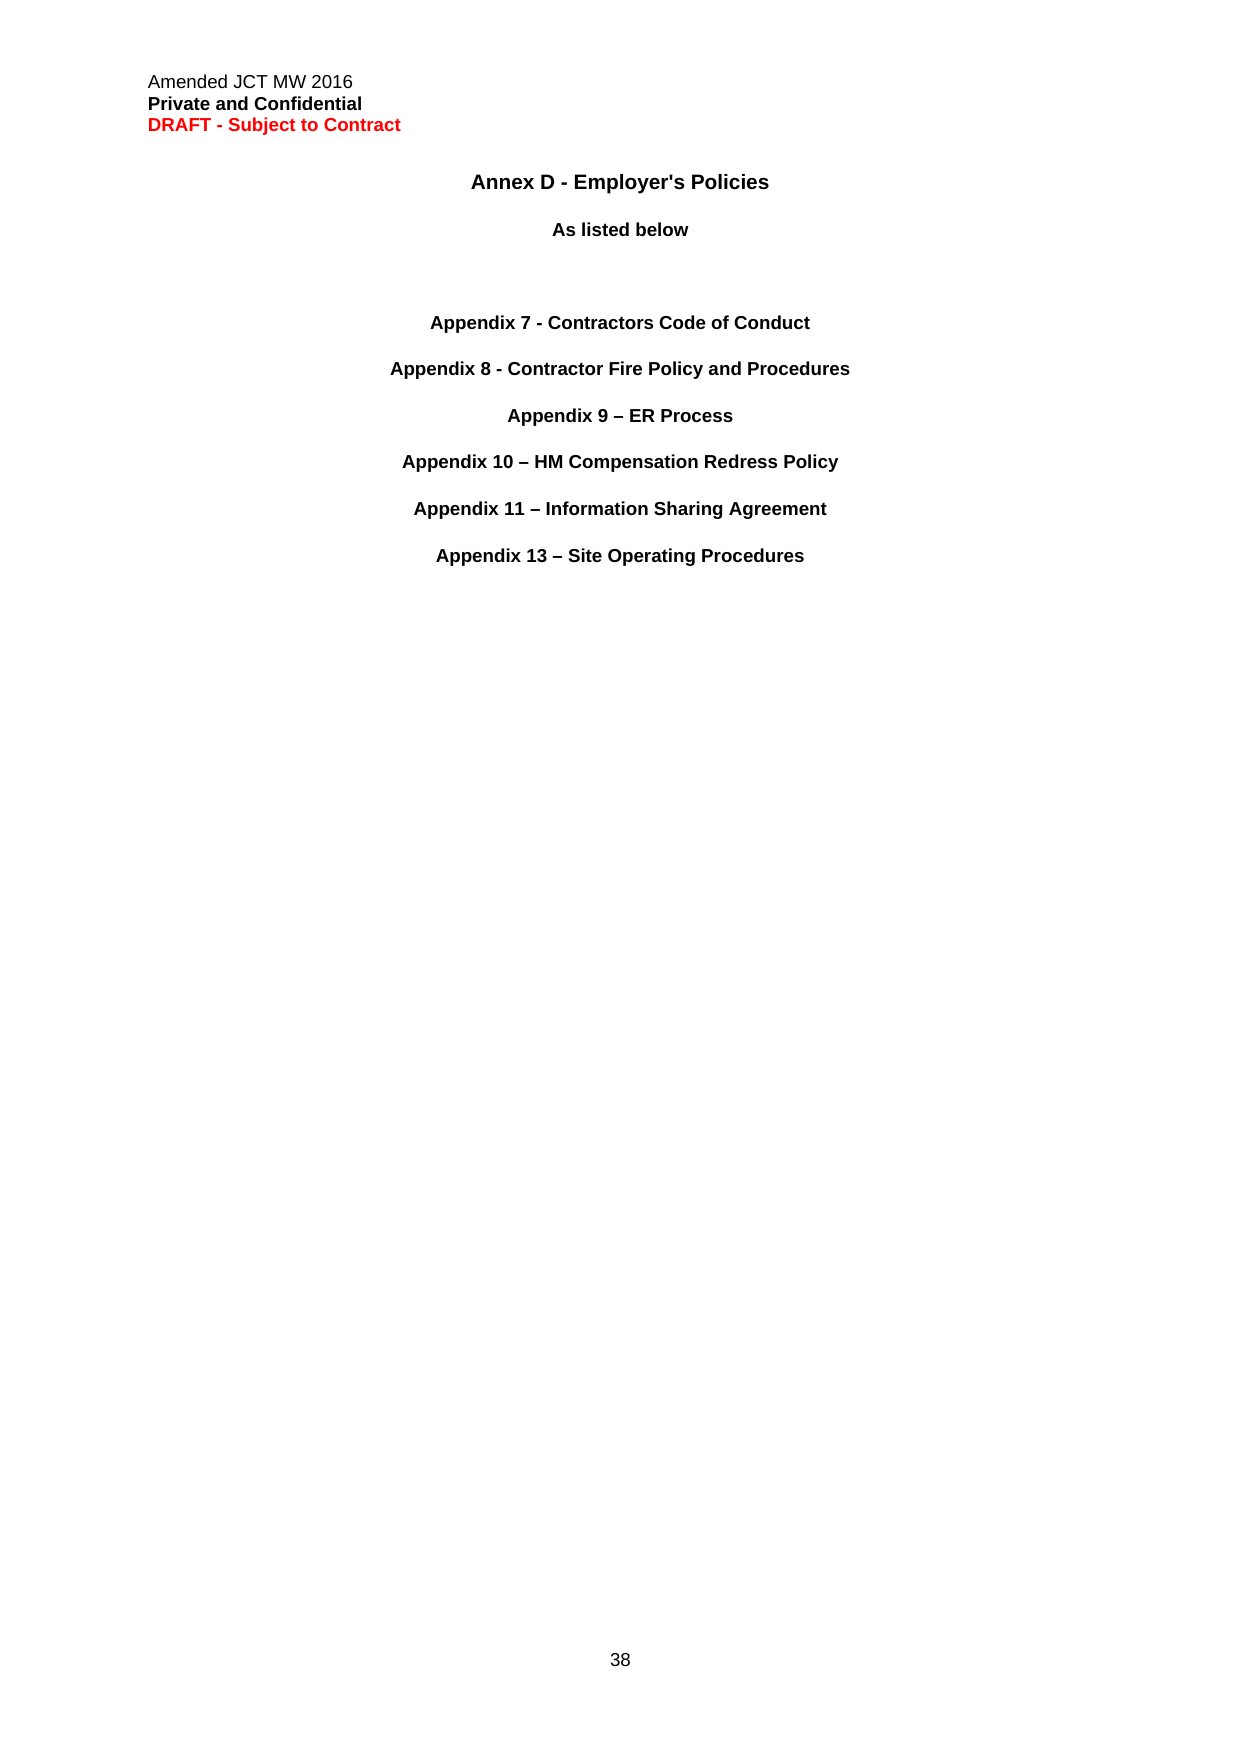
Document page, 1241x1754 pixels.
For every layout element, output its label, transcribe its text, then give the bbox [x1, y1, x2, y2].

subtitle As listed below [148, 218, 1092, 240]
subtitle Annex D - Employer's Policies [148, 169, 1092, 193]
subtitle Appendix 10 – HM Compensation Redress Policy [148, 451, 1092, 473]
subtitle Appendix 9 – ER Process [148, 405, 1092, 426]
subtitle Appendix 7 - Contractors Code of Conduct [148, 312, 1092, 333]
subtitle Appendix 11 – Information Sharing Agreement [148, 498, 1092, 519]
subtitle Appendix 13 – Site Operating Procedures [148, 544, 1092, 566]
subtitle Appendix 8 - Contractor Fire Policy and Procedures [148, 358, 1092, 380]
